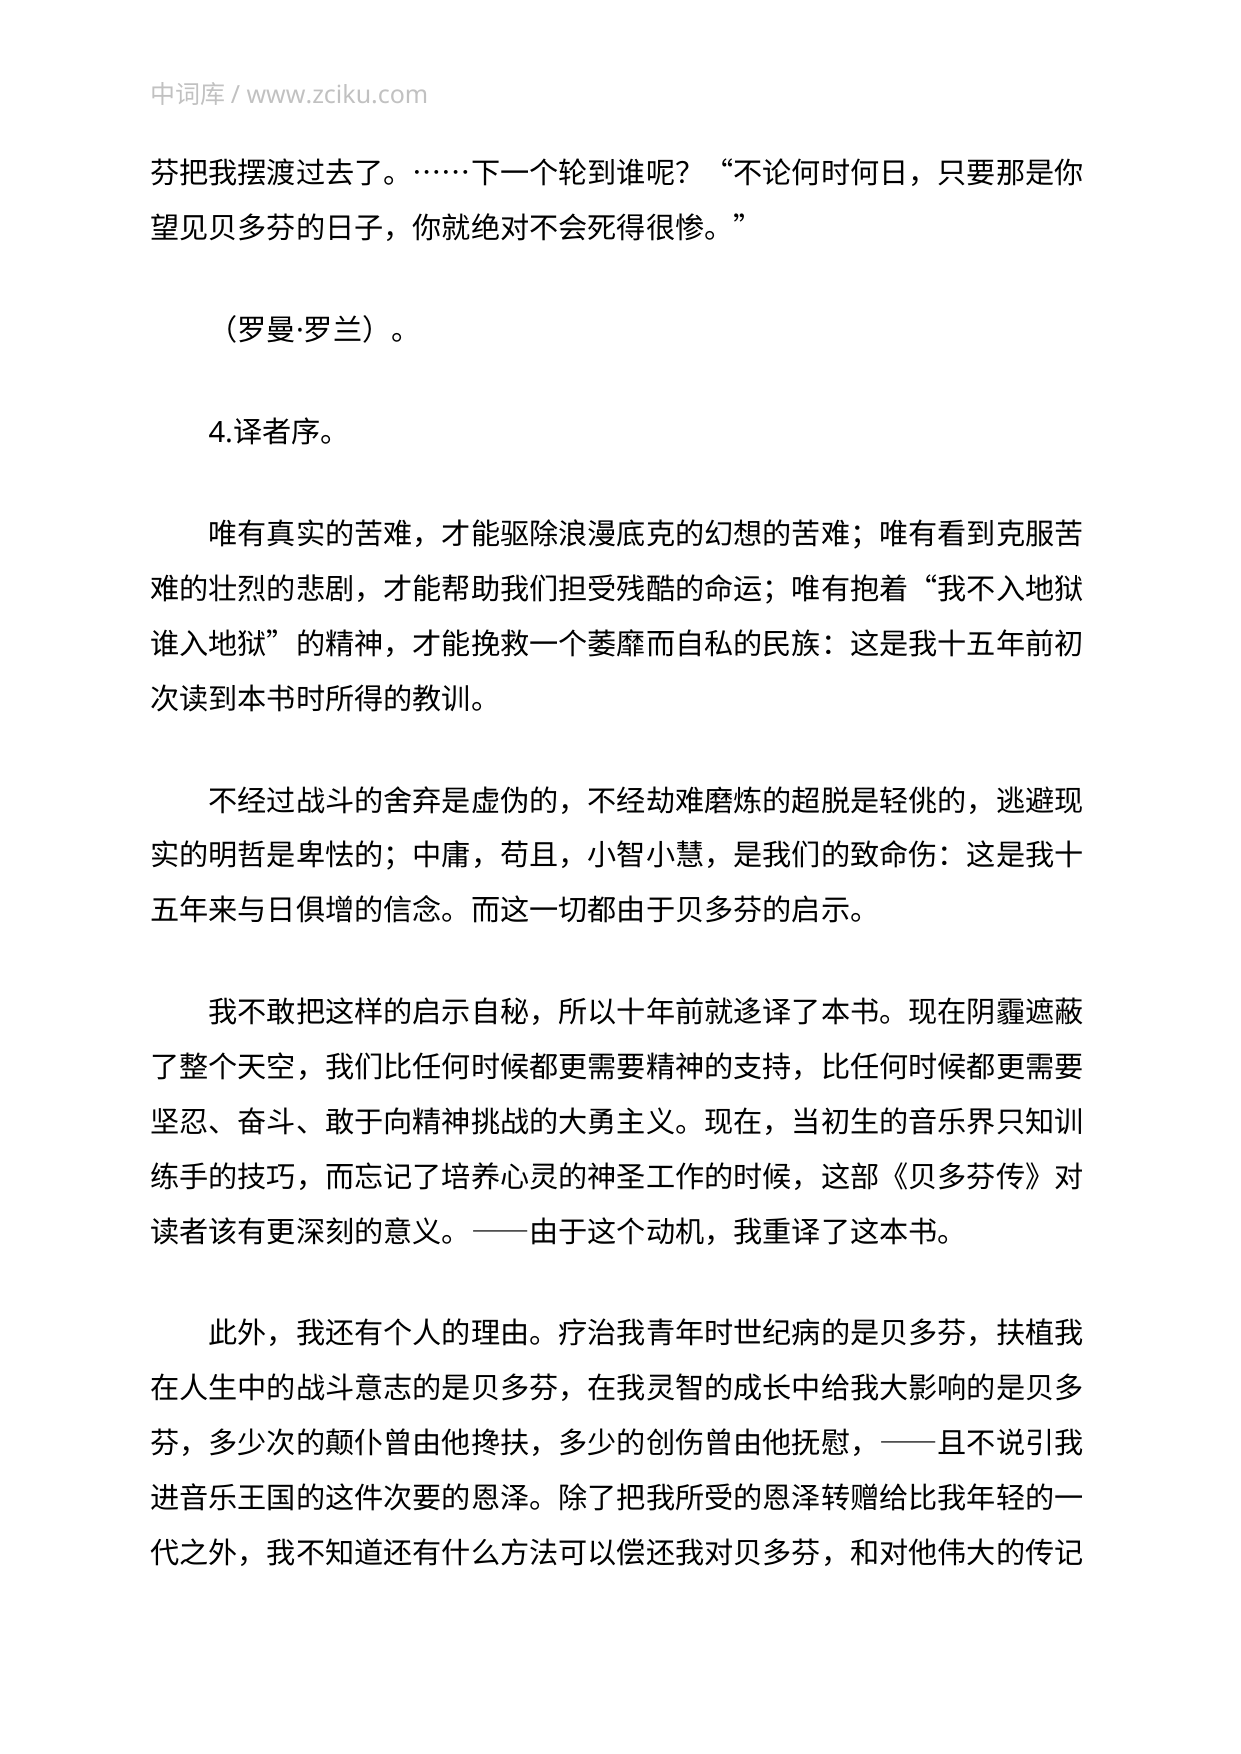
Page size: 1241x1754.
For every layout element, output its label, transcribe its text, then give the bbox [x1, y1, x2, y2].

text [150, 150, 1090, 247]
text （罗曼·罗兰）。 [150, 307, 1090, 349]
text 4.译者序。 [150, 409, 1090, 451]
text 不经过战斗的舍弃是虚伪的，不经劫难磨炼的超脱是轻佻的，逃避现实的明哲是卑怯的；中庸，苟且，小智小慧，是我们的致命伤：这是我十五年来与日俱增的信念。而这一切都由于贝多芬的启示。 [150, 777, 1090, 929]
text 唯有真实的苦难，才能驱除浪漫底克的幻想的苦难；唯有看到克服苦难的壮烈的悲剧，才能帮助我们担受残酷的命运；唯有抱着“我不入地狱谁入地狱”的精神，才能挽救一个萎靡而自私的民族：这是我十五年前初次读到本书时所得的教训。 [150, 511, 1090, 718]
text 我不敢把这样的启示自秘，所以十年前就迻译了本书。现在阴霾遮蔽了整个天空，我们比任何时候都更需要精神的支持，比任何时候都更需要坚忍、奋斗、敢于向精神挑战的大勇主义。现在，当初生的音乐界只知训练手的技巧，而忘记了培养心灵的神圣工作的时候，这部《贝多芬传》对读者该有更深刻的意义。——由于这个动机，我重译了这本书。 [150, 989, 1090, 1251]
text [150, 1310, 1090, 1572]
